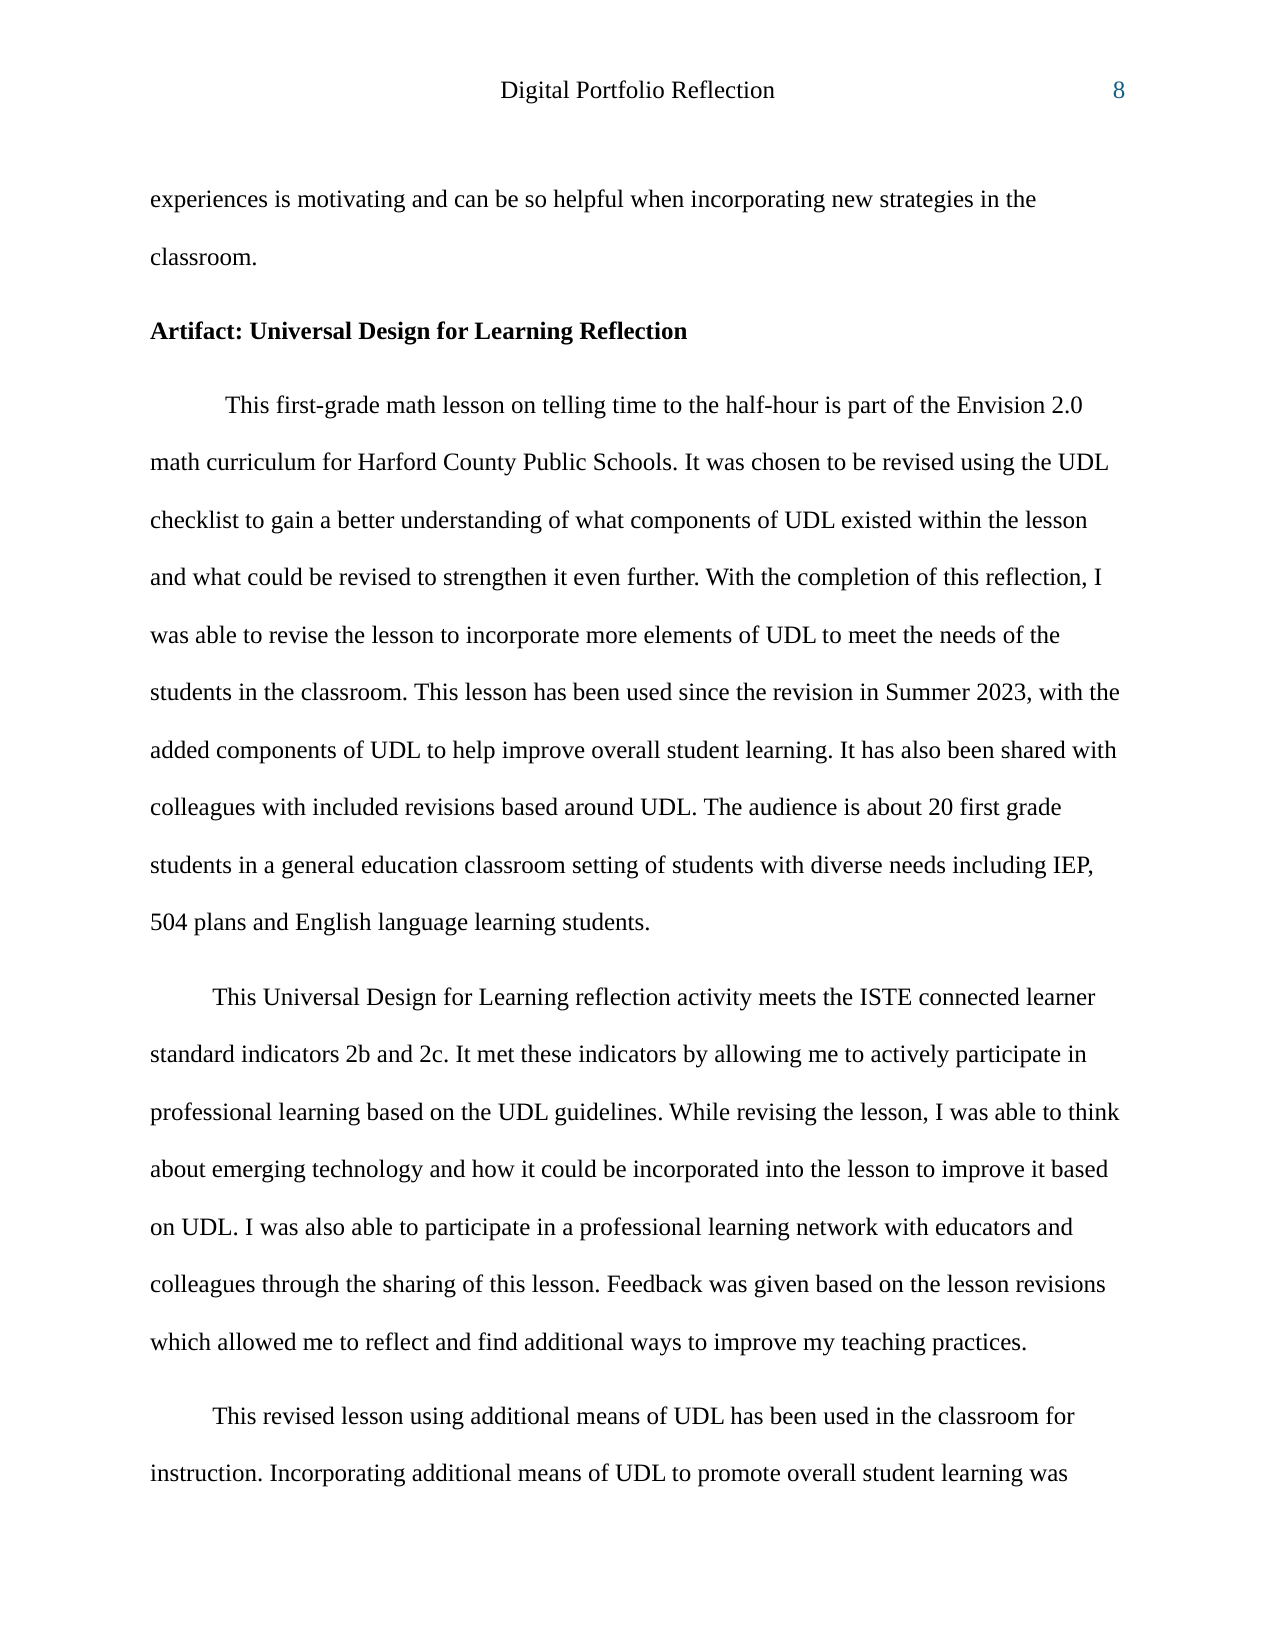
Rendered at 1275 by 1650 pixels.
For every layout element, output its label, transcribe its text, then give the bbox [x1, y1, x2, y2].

text This Universal Design for Learning reflection activity meets the ISTE connected learner standard indicators 2b and 2c. It met these indicators by allowing me to actively participate in professional learning based on the UDL guidelines. While revising the lesson, I was able to think about emerging technology and how it could be incorporated into the lesson to improve it based on UDL. I was also able to participate in a professional learning network with educators and colleagues through the sharing of this lesson. Feedback was given based on the lesson revisions which allowed me to reflect and find additional ways to improve my teaching practices. [150, 982, 1125, 1355]
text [150, 184, 1125, 270]
text Artifact: Universal Design for Learning Reflection [150, 316, 1125, 344]
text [150, 1401, 1125, 1487]
text This first-grade math lesson on telling time to the half-hour is part of the Envision 2.0 math curriculum for Harford County Public Schools. It was chosen to be revised using the UDL checklist to gain a better understanding of what components of UDL existed within the lesson and what could be revised to strengthen it even further. With the completion of this reflection, I was able to revise the lesson to incorporate more elements of UDL to meet the needs of the students in the classroom. This lesson has been used since the revision in Summer 2023, with the added components of UDL to help improve overall student learning. It has also been shared with colleagues with included revisions based around UDL. The audience is about 20 first grade students in a general education classroom setting of students with diverse needs including IEP, 504 plans and English language learning students. [150, 390, 1125, 936]
